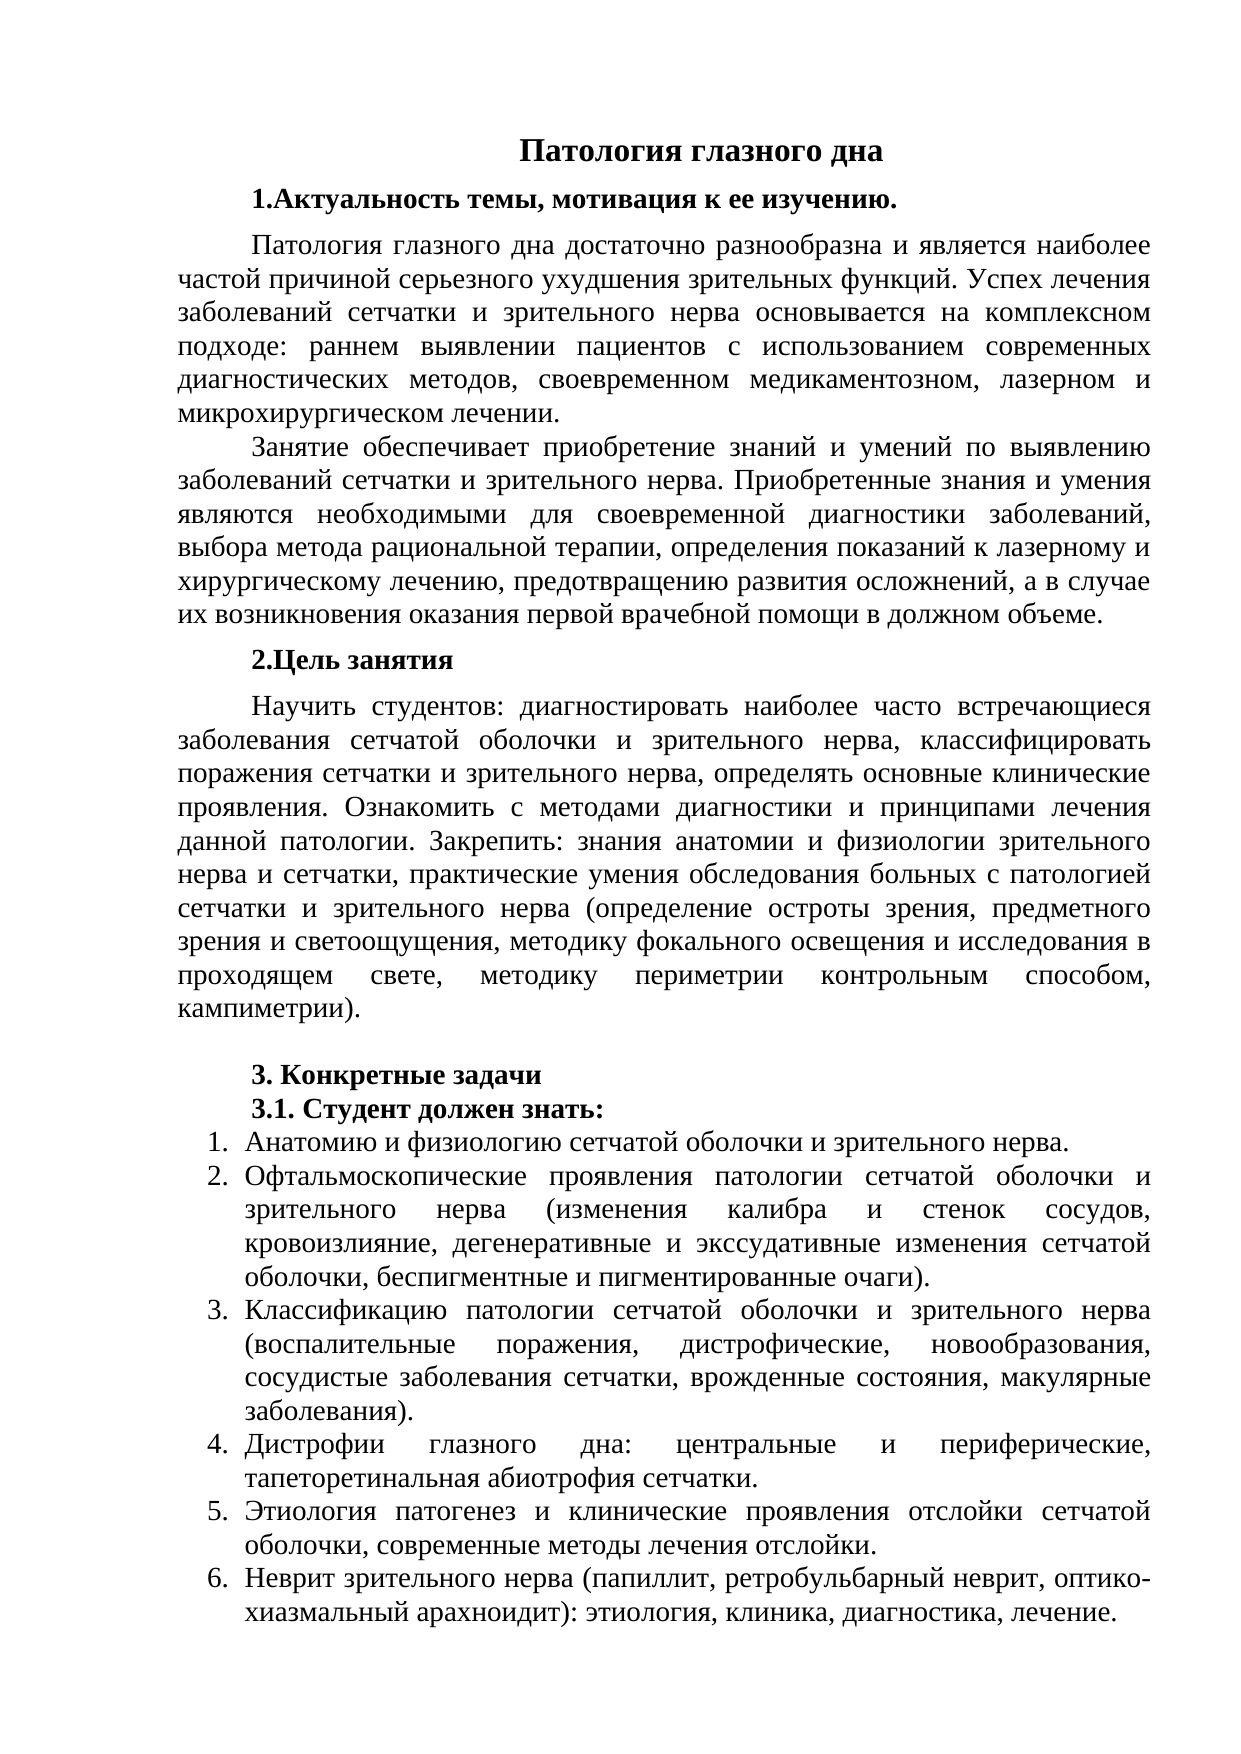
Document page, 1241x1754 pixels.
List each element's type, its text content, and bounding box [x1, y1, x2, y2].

text 3.1. Студент должен знать: [177, 1091, 1152, 1124]
list Этиология патогенез и клинические проявления отслойки сетчатой оболочки, современные методы лечения отслойки. [207, 1493, 1152, 1561]
text Патология глазного дна достаточно разнообразна и является наиболее частой причиной серьезного ухудшения зрительных функций. Успех лечения заболеваний сетчатки и зрительного нерва основывается на комплексном подходе: раннем выявлении пациентов с использованием современных диагностических методов, своевременном медикаментозном, лазерном и микрохирургическом лечении. [177, 227, 1152, 429]
text Патология глазного дна [177, 131, 1152, 169]
text 1.Актуальность темы, мотивация к ее изучению. [177, 181, 1152, 215]
list Неврит зрительного нерва (папиллит, ретробульбарный неврит, оптико-хиазмальный арахноидит): этиология, клиника, диагностика, лечение. [207, 1561, 1152, 1628]
list Анатомию и физиологию сетчатой оболочки и зрительного нерва. [207, 1124, 1152, 1158]
list Классификацию патологии сетчатой оболочки и зрительного нерва (воспалительные поражения, дистрофические, новообразования, сосудистые заболевания сетчатки, врожденные состояния, макулярные заболевания). [207, 1292, 1152, 1426]
list Дистрофии глазного дна: центральные и периферические, тапеторетинальная абиотрофия сетчатки. [207, 1426, 1152, 1493]
text Научить студентов: диагностировать наиболее часто встречающиеся заболевания сетчатой оболочки и зрительного нерва, классифицировать поражения сетчатки и зрительного нерва, определять основные клинические проявления. Ознакомить с методами диагностики и принципами лечения данной патологии. Закрепить: знания анатомии и физиологии зрительного нерва и сетчатки, практические умения обследования больных с патологией сетчатки и зрительного нерва (определение остроты зрения, предметного зрения и светоощущения, методику фокального освещения и исследования в проходящем свете, методику периметрии контрольным способом, кампиметрии). [177, 688, 1152, 1024]
list Офтальмоскопические проявления патологии сетчатой оболочки и зрительного нерва (изменения калибра и стенок сосудов, кровоизлияние, дегенеративные и экссудативные изменения сетчатой оболочки, беспигментные и пигментированные очаги). [207, 1158, 1152, 1292]
text 2.Цель занятия [177, 642, 1152, 676]
text 3. Конкретные задачи [177, 1057, 1152, 1091]
text Занятие обеспечивает приобретение знаний и умений по выявлению заболеваний сетчатки и зрительного нерва. Приобретенные знания и умения являются необходимыми для своевременной диагностики заболеваний, выбора метода рациональной терапии, определения показаний к лазерному и хирургическому лечению, предотвращению развития осложнений, а в случае их возникновения оказания первой врачебной помощи в должном объеме. [177, 429, 1152, 630]
